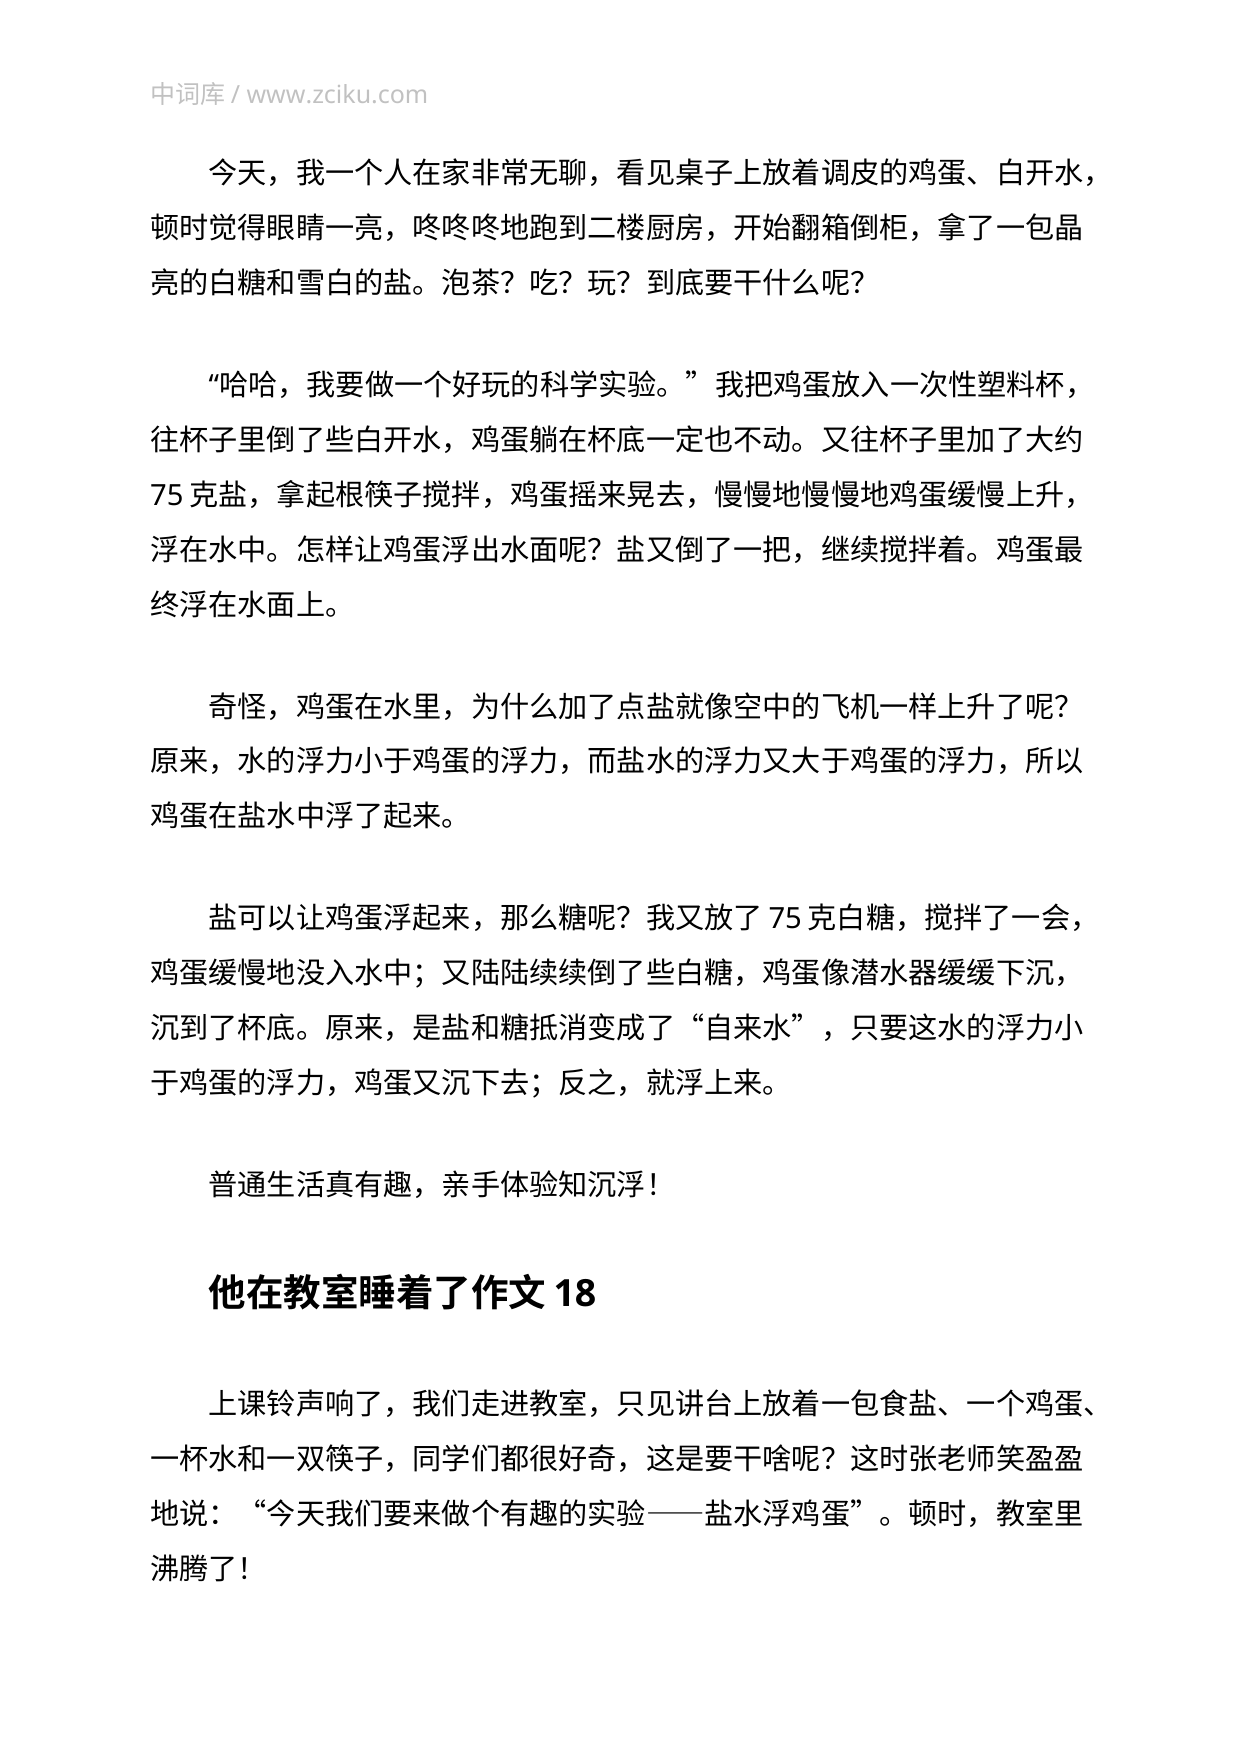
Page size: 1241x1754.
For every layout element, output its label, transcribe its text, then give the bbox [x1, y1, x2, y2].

text “哈哈，我要做一个好玩的科学实验。”我把鸡蛋放入一次性塑料杯，往杯子里倒了些白开水，鸡蛋躺在杯底一定也不动。又往杯子里加了大约75克盐，拿起根筷子搅拌，鸡蛋摇来晃去，慢慢地慢慢地鸡蛋缓慢上升，浮在水中。怎样让鸡蛋浮出水面呢？盐又倒了一把，继续搅拌着。鸡蛋最终浮在水面上。 [150, 362, 1090, 624]
text 普通生活真有趣，亲手体验知沉浮！ [150, 1161, 1090, 1203]
text 奇怪，鸡蛋在水里，为什么加了点盐就像空中的飞机一样上升了呢？原来，水的浮力小于鸡蛋的浮力，而盐水的浮力又大于鸡蛋的浮力，所以鸡蛋在盐水中浮了起来。 [150, 683, 1090, 835]
text 盐可以让鸡蛋浮起来，那么糖呢？我又放了75克白糖，搅拌了一会，鸡蛋缓慢地没入水中；又陆陆续续倒了些白糖，鸡蛋像潜水器缓缓下沉，沉到了杯底。原来，是盐和糖抵消变成了“自来水”，只要这水的浮力小于鸡蛋的浮力，鸡蛋又沉下去；反之，就浮上来。 [150, 895, 1090, 1102]
text 上课铃声响了，我们走进教室，只见讲台上放着一包食盐、一个鸡蛋、一杯水和一双筷子，同学们都很好奇，这是要干啥呢？这时张老师笑盈盈地说：“今天我们要来做个有趣的实验——盐水浮鸡蛋”。顿时，教室里沸腾了！ [150, 1381, 1090, 1588]
text 今天，我一个人在家非常无聊，看见桌子上放着调皮的鸡蛋、白开水，顿时觉得眼睛一亮，咚咚咚地跑到二楼厨房，开始翻箱倒柜，拿了一包晶亮的白糖和雪白的盐。泡茶？吃？玩？到底要干什么呢？ [150, 150, 1090, 302]
text 他在教室睡着了作文18 [150, 1263, 1090, 1317]
